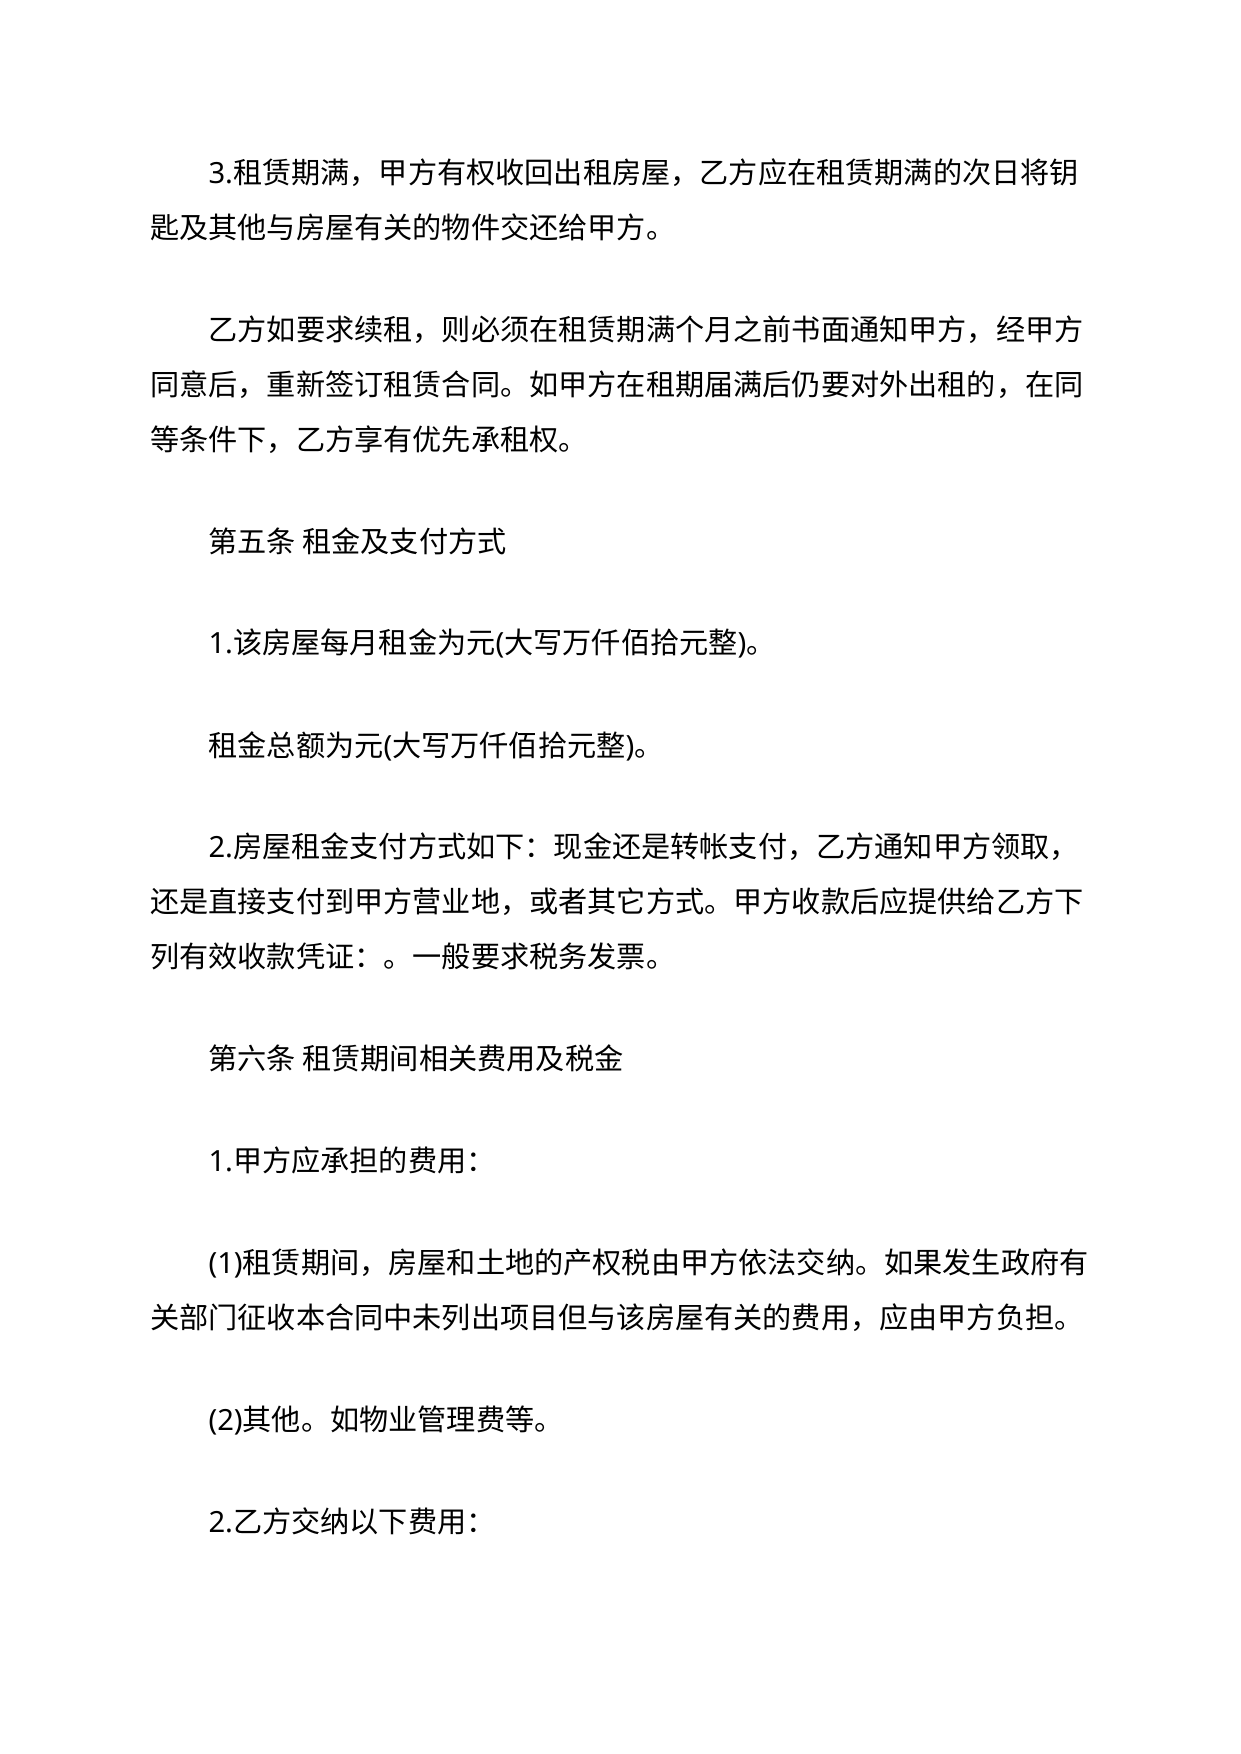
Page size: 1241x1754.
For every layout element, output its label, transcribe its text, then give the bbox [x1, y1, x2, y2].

text 2.房屋租金支付方式如下：现金还是转帐支付，乙方通知甲方领取，还是直接支付到甲方营业地，或者其它方式。甲方收款后应提供给乙方下列有效收款凭证：。一般要求税务发票。 [150, 824, 1090, 976]
text 租金总额为元(大写万仟佰拾元整)。 [150, 722, 1090, 764]
text 乙方如要求续租，则必须在租赁期满个月之前书面通知甲方，经甲方同意后，重新签订租赁合同。如甲方在租期届满后仍要对外出租的，在同等条件下，乙方享有优先承租权。 [150, 307, 1090, 459]
text 1.甲方应承担的费用： [150, 1137, 1090, 1180]
text 3.租赁期满，甲方有权收回出租房屋，乙方应在租赁期满的次日将钥匙及其他与房屋有关的物件交还给甲方。 [150, 150, 1090, 247]
text 第五条 租金及支付方式 [150, 518, 1090, 561]
text (1)租赁期间，房屋和土地的产权税由甲方依法交纳。如果发生政府有关部门征收本合同中未列出项目但与该房屋有关的费用，应由甲方负担。 [150, 1239, 1090, 1337]
text (2)其他。如物业管理费等。 [150, 1396, 1090, 1439]
text 第六条 租赁期间相关费用及税金 [150, 1036, 1090, 1078]
text 2.乙方交纳以下费用： [150, 1498, 1090, 1541]
text 1.该房屋每月租金为元(大写万仟佰拾元整)。 [150, 620, 1090, 662]
